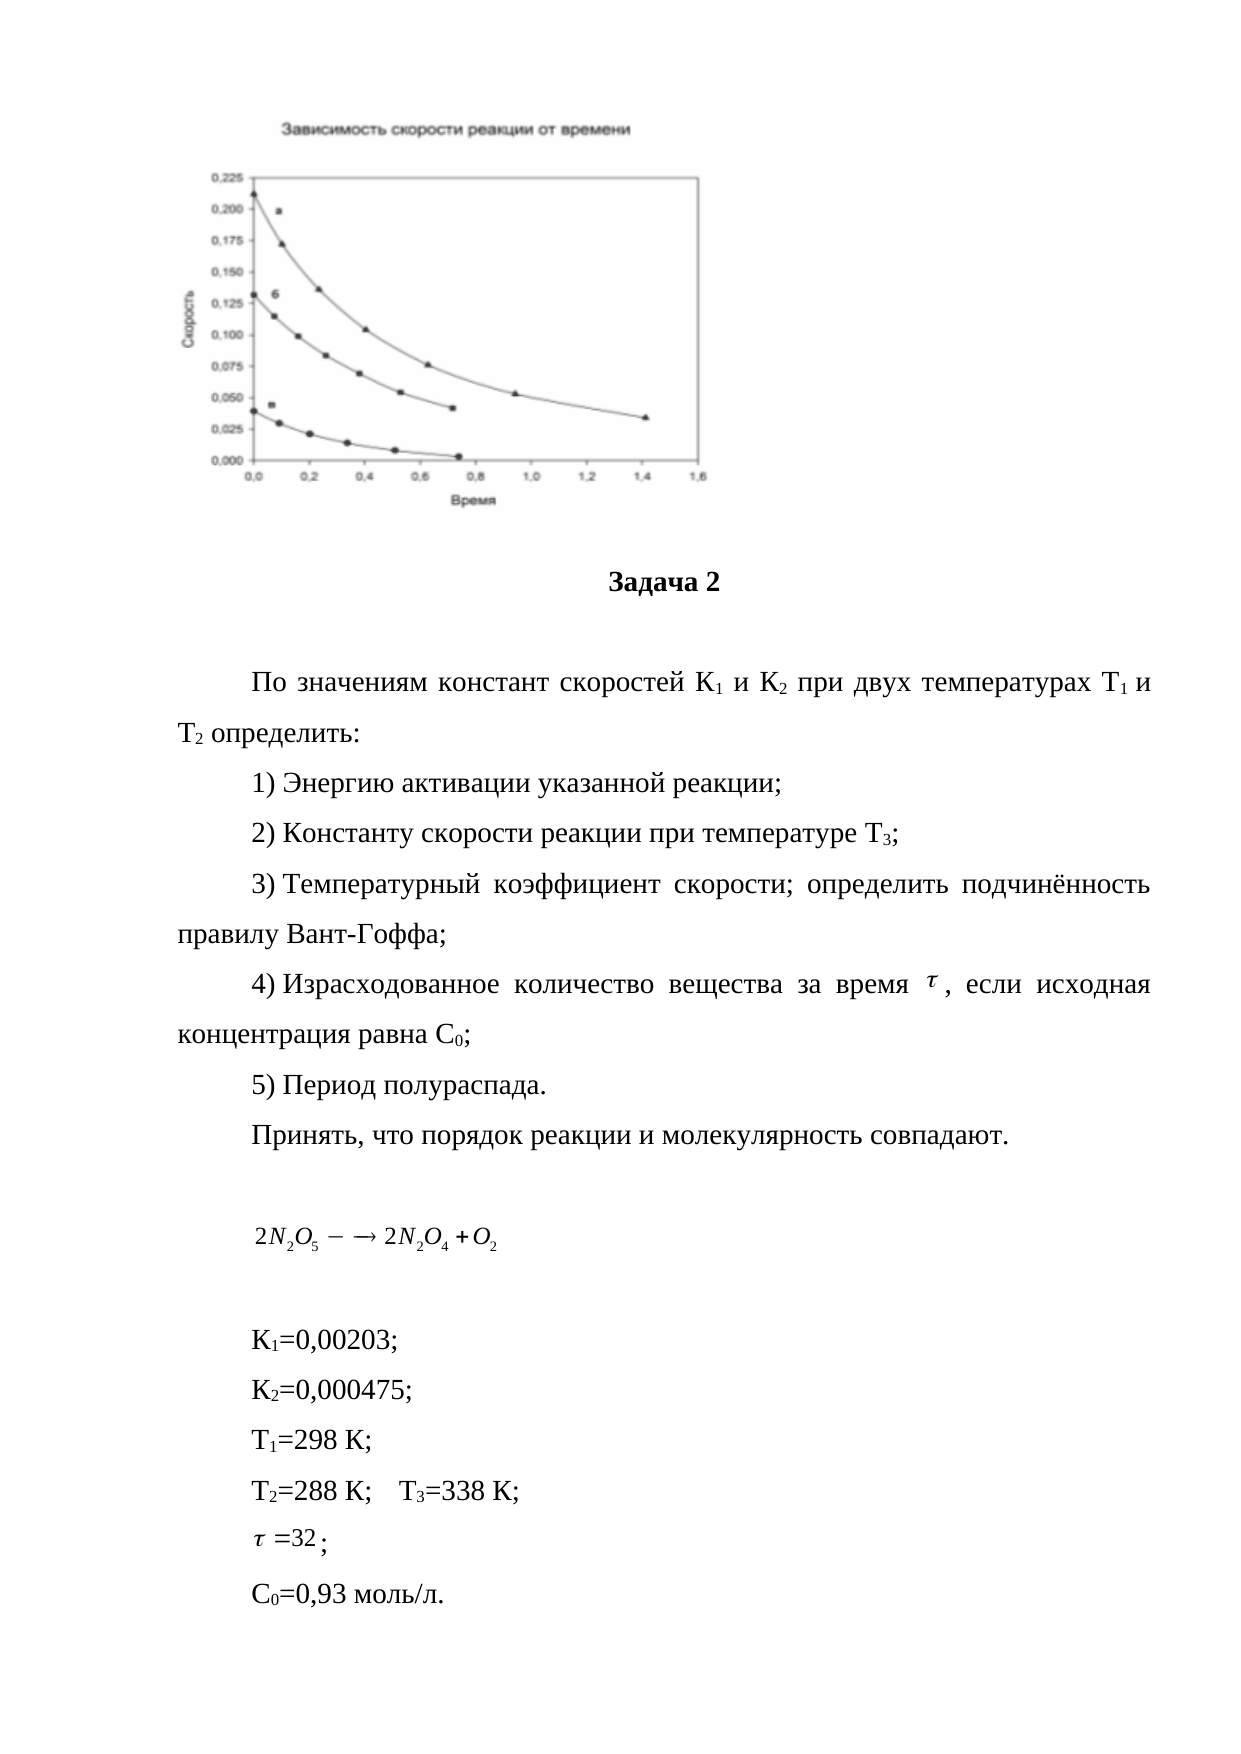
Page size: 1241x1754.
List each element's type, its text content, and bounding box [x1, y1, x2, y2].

list Константу скорости реакции при температуре Т3; [177, 815, 1151, 849]
list Энергию активации указанной реакции; [177, 765, 1151, 799]
text С0=0,93 моль/л. [177, 1576, 1151, 1609]
text К1=0,00203; [177, 1322, 1151, 1355]
text По значениям констант скоростей К1 и К2 при двух температурах Т1 и Т2 определить: [177, 664, 1151, 748]
list Температурный коэффициент скорости; определить подчинённость правилу Вант-Гоффа; [177, 866, 1151, 949]
text К2=0,000475; [177, 1372, 1151, 1406]
picture [177, 118, 712, 514]
list Период полураспада. [177, 1067, 1151, 1101]
text Принять, что порядок реакции и молекулярность совпадают. [177, 1117, 1151, 1151]
list Израсходованное количество вещества за время , если исходная концентрация равна С0; [177, 966, 1151, 1050]
text Задача 2 [177, 564, 1151, 597]
text ; [177, 1523, 1151, 1559]
text Т2=288 К; Т3=338 К; [177, 1473, 1151, 1506]
text Т1=298 К; [177, 1422, 1151, 1456]
